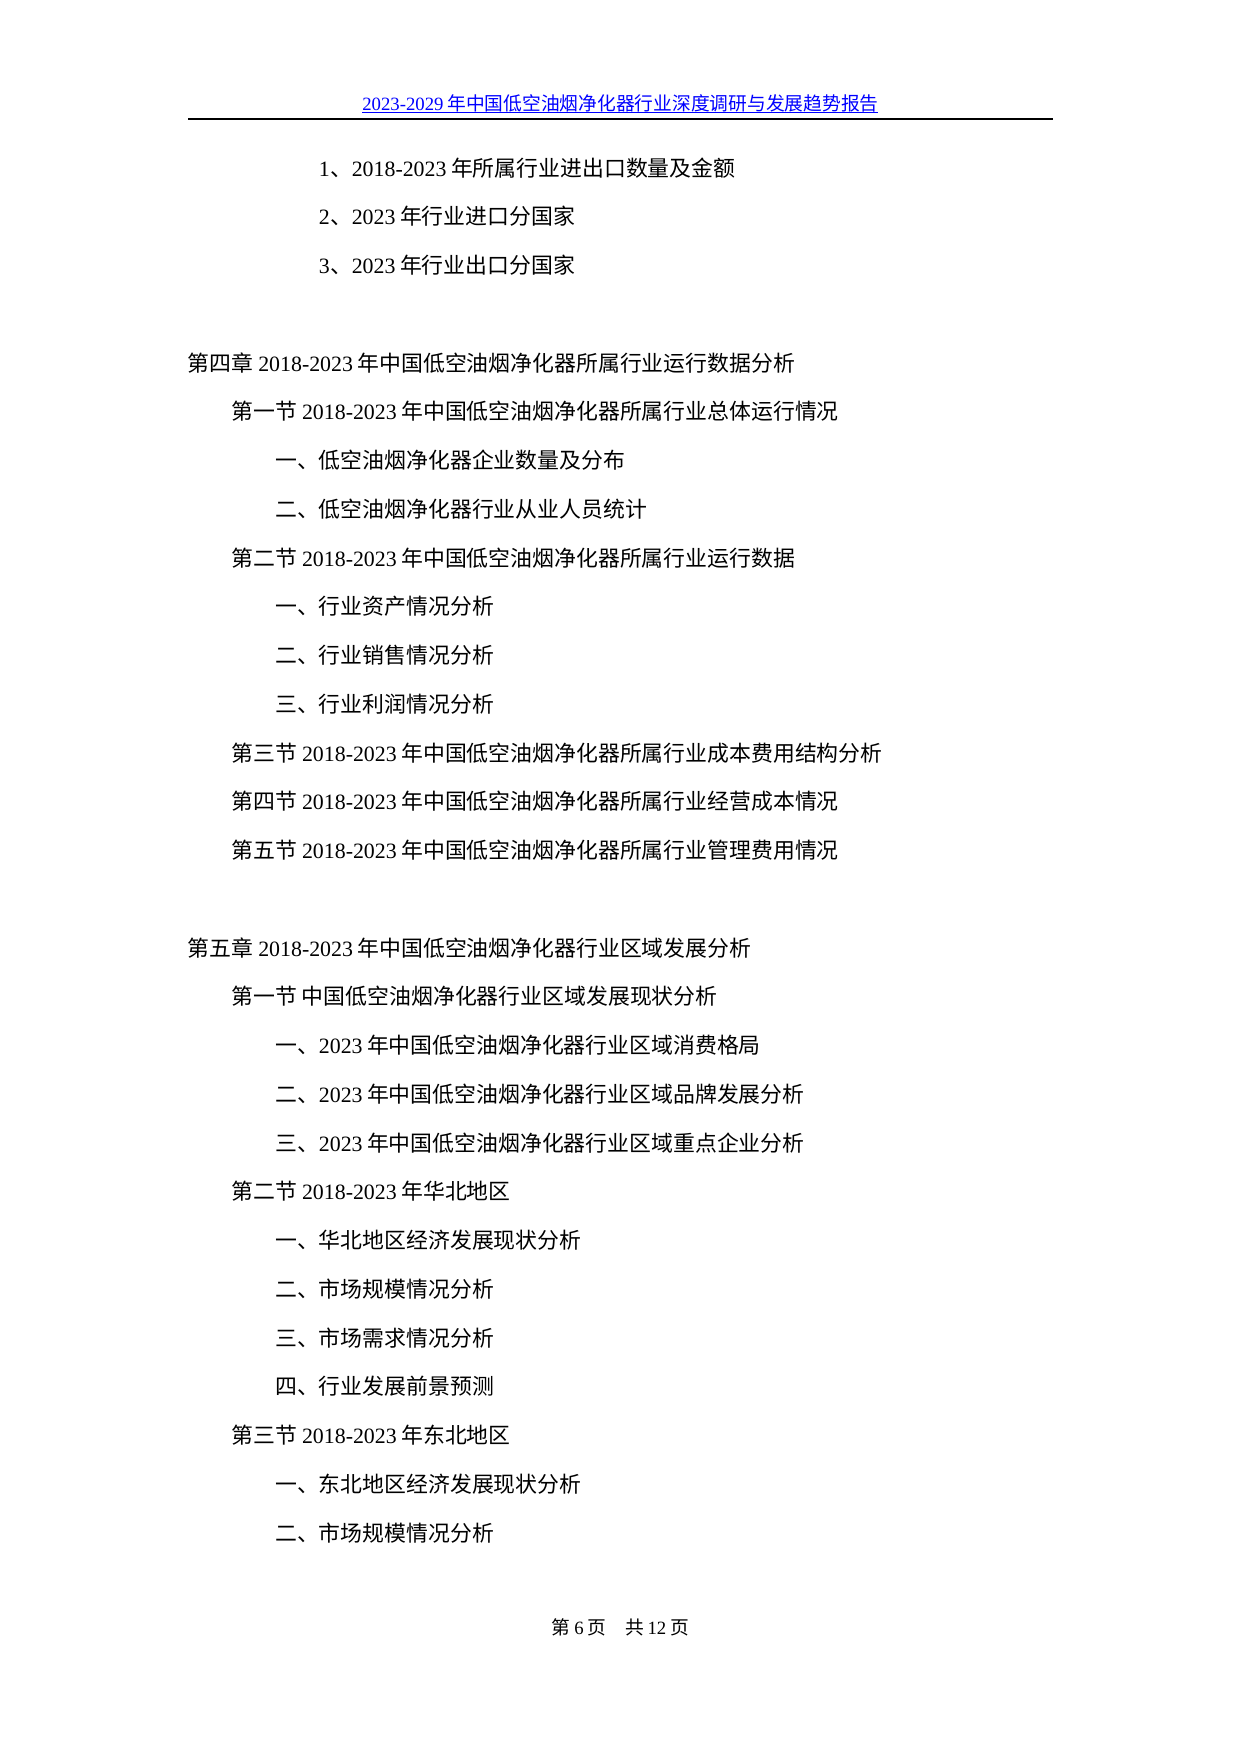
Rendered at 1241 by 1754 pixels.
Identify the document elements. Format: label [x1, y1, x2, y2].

text [187, 150, 1053, 1548]
